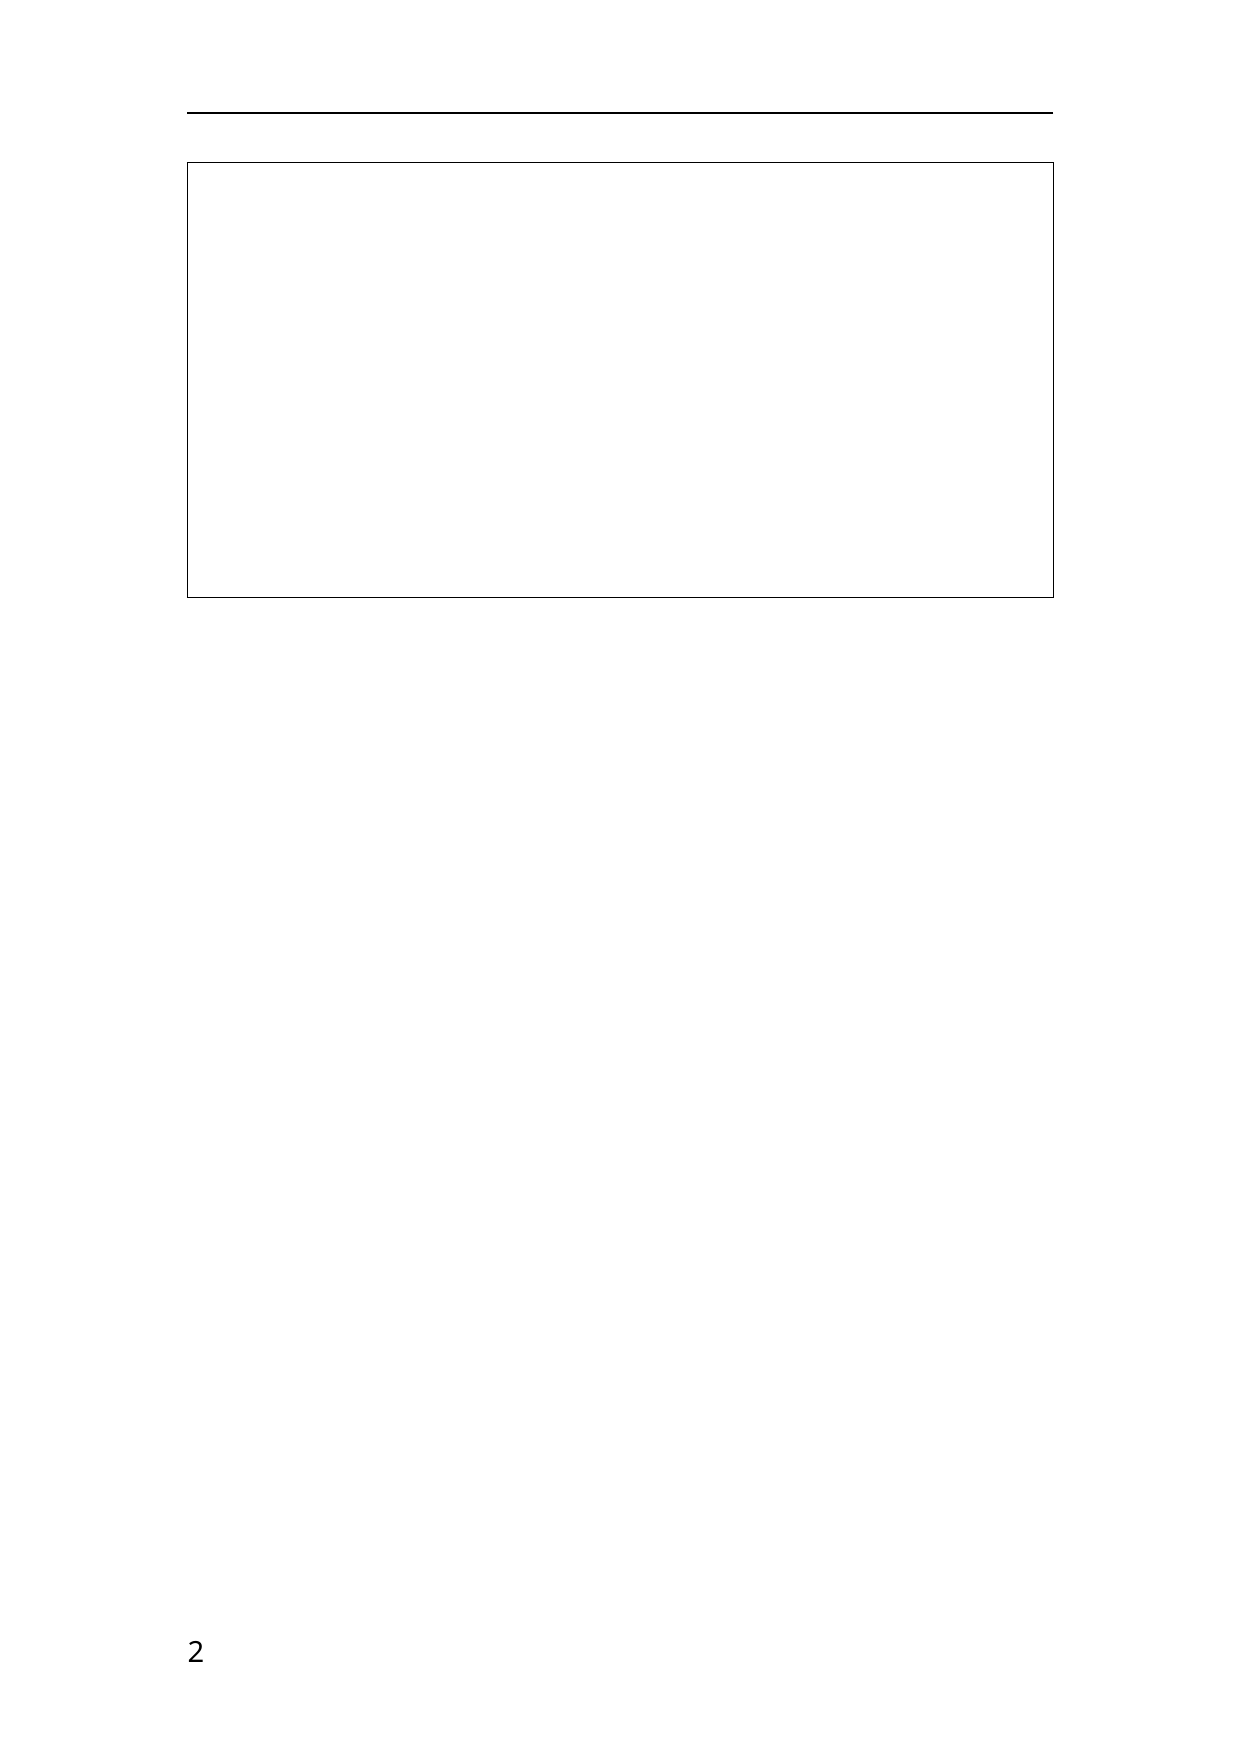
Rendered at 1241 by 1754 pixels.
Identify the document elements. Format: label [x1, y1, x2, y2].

table_cell [188, 163, 1053, 597]
